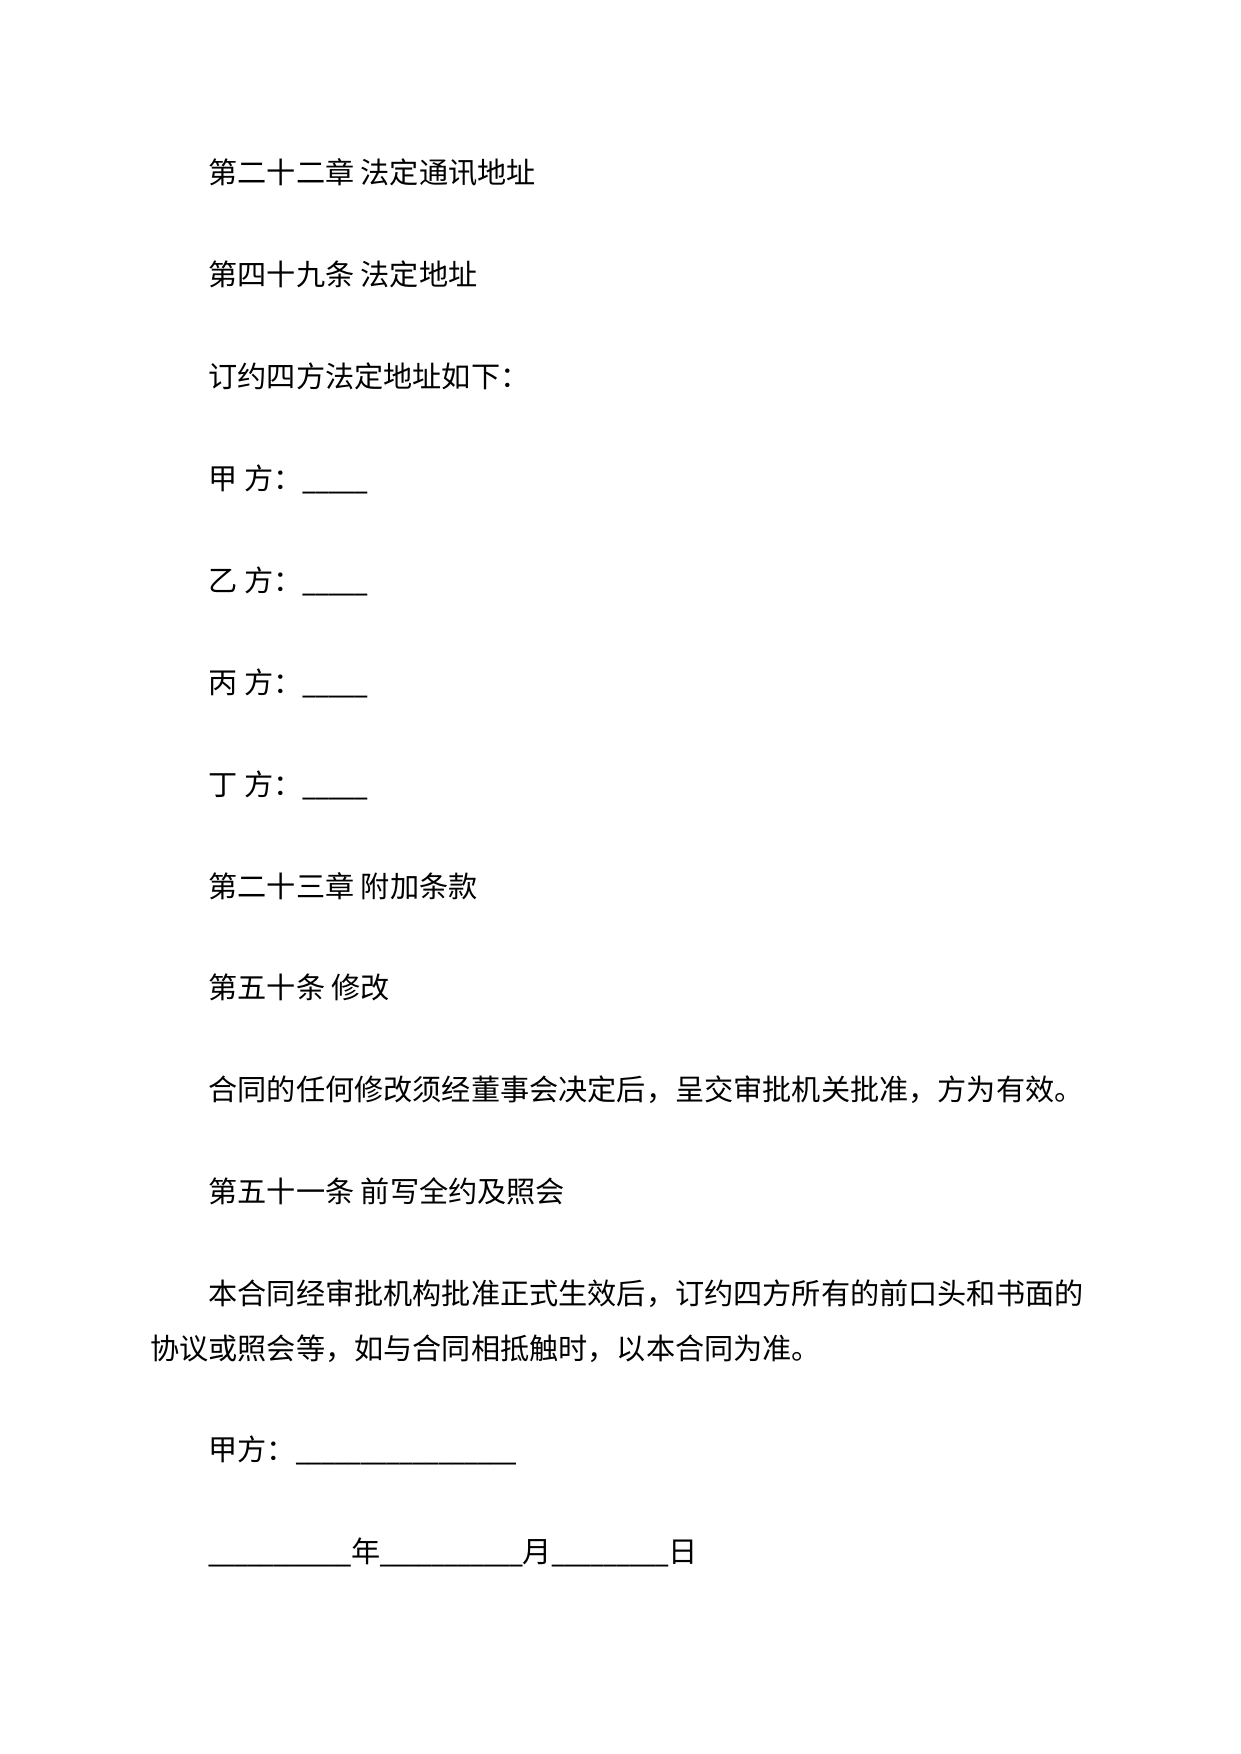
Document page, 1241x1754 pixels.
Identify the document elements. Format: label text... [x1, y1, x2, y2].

text 甲方：_________________ [150, 1427, 1090, 1469]
text ___________年___________月_________日 [150, 1529, 1090, 1571]
text 第二十二章 法定通讯地址 [150, 150, 1090, 192]
text 合同的任何修改须经董事会决定后，呈交审批机关批准，方为有效。 [150, 1067, 1090, 1109]
text 甲 方：_____ [150, 455, 1090, 498]
text 第五十一条 前写全约及照会 [150, 1168, 1090, 1211]
text 订约四方法定地址如下： [150, 353, 1090, 396]
text 乙 方：_____ [150, 557, 1090, 600]
text 丙 方：_____ [150, 659, 1090, 702]
text 第五十条 修改 [150, 965, 1090, 1007]
text 第二十三章 附加条款 [150, 863, 1090, 906]
text 本合同经审批机构批准正式生效后，订约四方所有的前口头和书面的协议或照会等，如与合同相抵触时，以本合同为准。 [150, 1270, 1090, 1367]
text 丁 方：_____ [150, 761, 1090, 804]
text 第四十九条 法定地址 [150, 252, 1090, 294]
